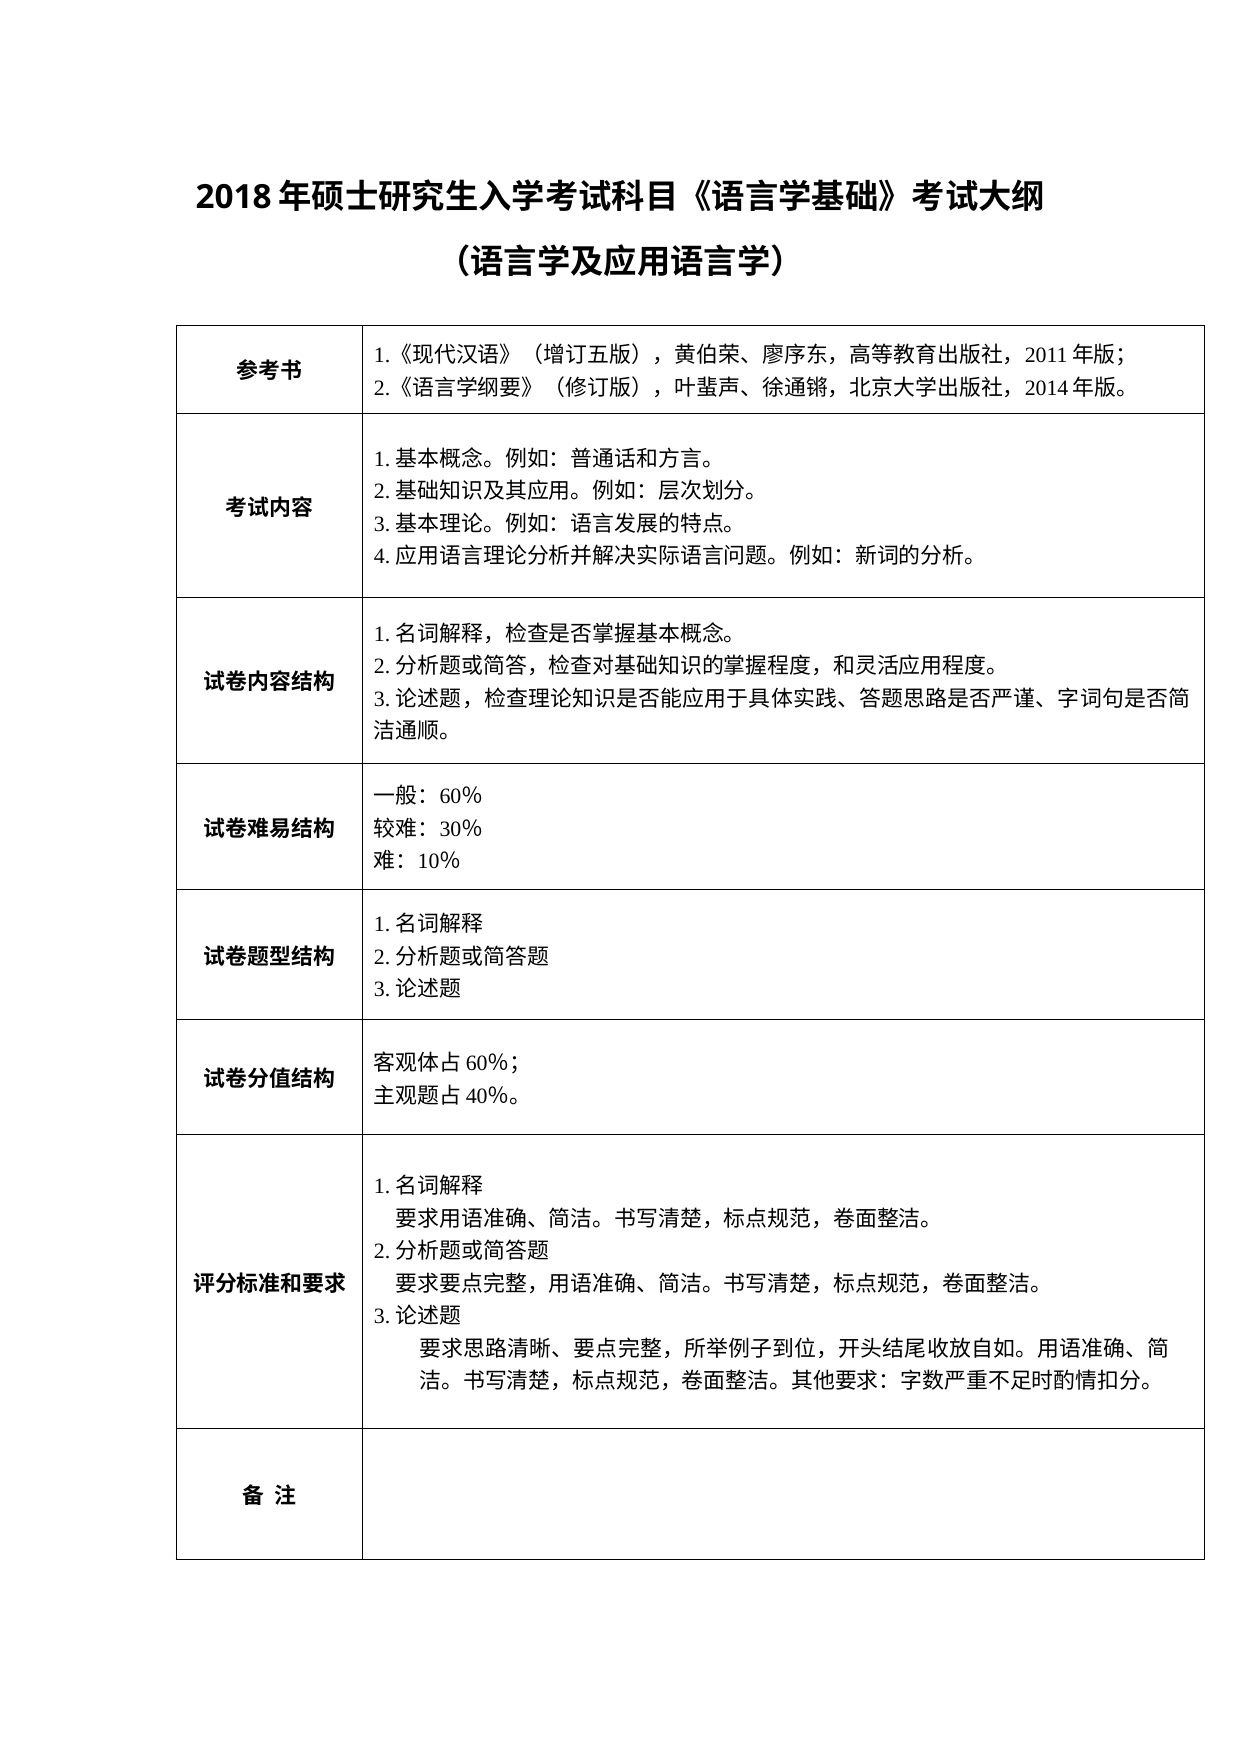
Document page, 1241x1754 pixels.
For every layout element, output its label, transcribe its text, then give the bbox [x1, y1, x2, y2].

table_cell 试卷题型结构 [177, 890, 362, 1019]
text 2018年硕士研究生入学考试科目《语言学基础》考试大纲 [187, 162, 1053, 227]
table_cell 试卷内容结构 [177, 598, 362, 762]
table_cell 试卷分值结构 [177, 1020, 362, 1134]
table_cell 试卷难易结构 [177, 764, 362, 889]
table_cell 名词解释 要求用语准确、简洁。书写清楚，标点规范，卷面整洁。 分析题或简答题 要求要点完整，用语准确、简洁。书写清楚，标点规范，卷面整洁。 3. 论述题 要求思路清晰、要点完整，所举例子到位，开头结尾收放自如。用语准确、简洁。书写清楚，标点规范，卷面整洁。其他要求：字数严重不足时酌情扣分。 [363, 1135, 1204, 1428]
table_header 参考书 [177, 326, 362, 413]
text （语言学及应用语言学） [187, 227, 1053, 292]
table_header 1.《现代汉语》（增订五版），黄伯荣、廖序东，高等教育出版社，2011年版； 2.《语言学纲要》（修订版），叶蜚声、徐通锵，北京大学出版社，2014年版。 [363, 326, 1204, 413]
table_cell 基本概念。例如：普通话和方言。 基础知识及其应用。例如：层次划分。 基本理论。例如：语言发展的特点。 应用语言理论分析并解决实际语言问题。例如：新词的分析。 [363, 414, 1204, 597]
table_cell [363, 1429, 1204, 1559]
table_cell 评分标准和要求 [177, 1135, 362, 1428]
table_cell 考试内容 [177, 414, 362, 597]
table_cell 1. 名词解释 2. 分析题或简答题 3. 论述题 [363, 890, 1204, 1019]
table_cell 一般：60％ 较难：30％ 难：10％ [363, 764, 1204, 889]
table_cell 客观体占60％； 主观题占40％。 [363, 1020, 1204, 1134]
table_cell 备 注 [177, 1429, 362, 1559]
table_cell 名词解释，检查是否掌握基本概念。 分析题或简答，检查对基础知识的掌握程度，和灵活应用程度。 论述题，检查理论知识是否能应用于具体实践、答题思路是否严谨、字词句是否简洁通顺。 [363, 598, 1204, 762]
